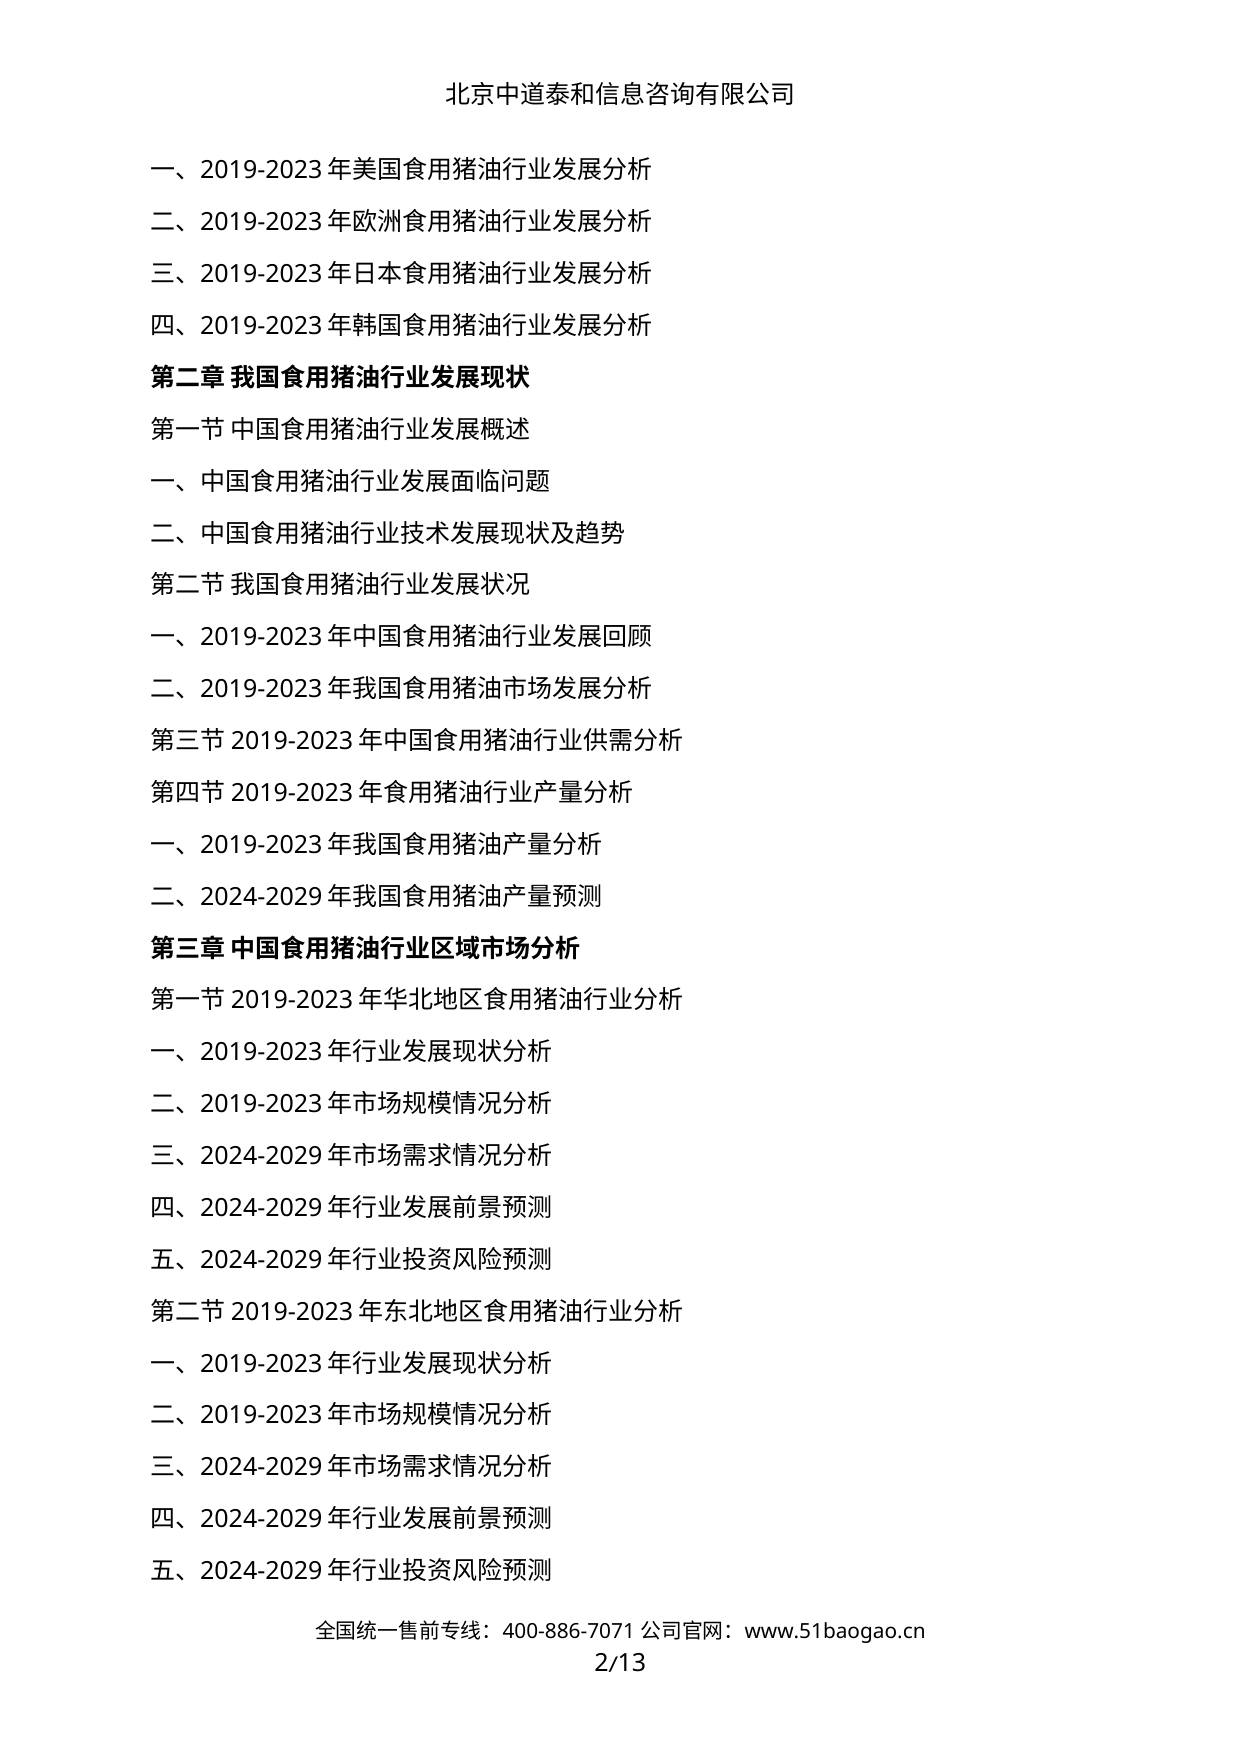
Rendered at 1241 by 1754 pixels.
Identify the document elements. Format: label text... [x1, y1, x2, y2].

text 五、2024-2029年行业投资风险预测 [150, 1239, 1090, 1276]
text 第三章 中国食用猪油行业区域市场分析 [150, 928, 1090, 964]
text 一、2019-2023年我国食用猪油产量分析 [150, 824, 1090, 861]
text 二、中国食用猪油行业技术发展现状及趋势 [150, 513, 1090, 549]
text 一、2019-2023年行业发展现状分析 [150, 1343, 1090, 1379]
text 二、2024-2029年我国食用猪油产量预测 [150, 876, 1090, 912]
text 三、2019-2023年日本食用猪油行业发展分析 [150, 254, 1090, 290]
text 四、2019-2023年韩国食用猪油行业发展分析 [150, 306, 1090, 342]
text 四、2024-2029年行业发展前景预测 [150, 1499, 1090, 1535]
text 四、2024-2029年行业发展前景预测 [150, 1187, 1090, 1224]
text 二、2019-2023年我国食用猪油市场发展分析 [150, 669, 1090, 705]
text 三、2024-2029年市场需求情况分析 [150, 1447, 1090, 1483]
text 第一节 2019-2023年华北地区食用猪油行业分析 [150, 980, 1090, 1016]
text 第二章 我国食用猪油行业发展现状 [150, 357, 1090, 394]
text 一、2019-2023年美国食用猪油行业发展分析 [150, 150, 1090, 186]
text 第一节 中国食用猪油行业发展概述 [150, 409, 1090, 446]
text 三、2024-2029年市场需求情况分析 [150, 1136, 1090, 1172]
text 一、2019-2023年中国食用猪油行业发展回顾 [150, 617, 1090, 653]
text 第四节 2019-2023年食用猪油行业产量分析 [150, 772, 1090, 809]
text 第二节 2019-2023年东北地区食用猪油行业分析 [150, 1291, 1090, 1327]
text 二、2019-2023年市场规模情况分析 [150, 1395, 1090, 1431]
text 二、2019-2023年欧洲食用猪油行业发展分析 [150, 202, 1090, 238]
text 五、2024-2029年行业投资风险预测 [150, 1551, 1090, 1587]
text 第二节 我国食用猪油行业发展状况 [150, 565, 1090, 601]
text 一、中国食用猪油行业发展面临问题 [150, 461, 1090, 497]
text 一、2019-2023年行业发展现状分析 [150, 1032, 1090, 1068]
text 第三节 2019-2023年中国食用猪油行业供需分析 [150, 721, 1090, 757]
text 二、2019-2023年市场规模情况分析 [150, 1084, 1090, 1120]
